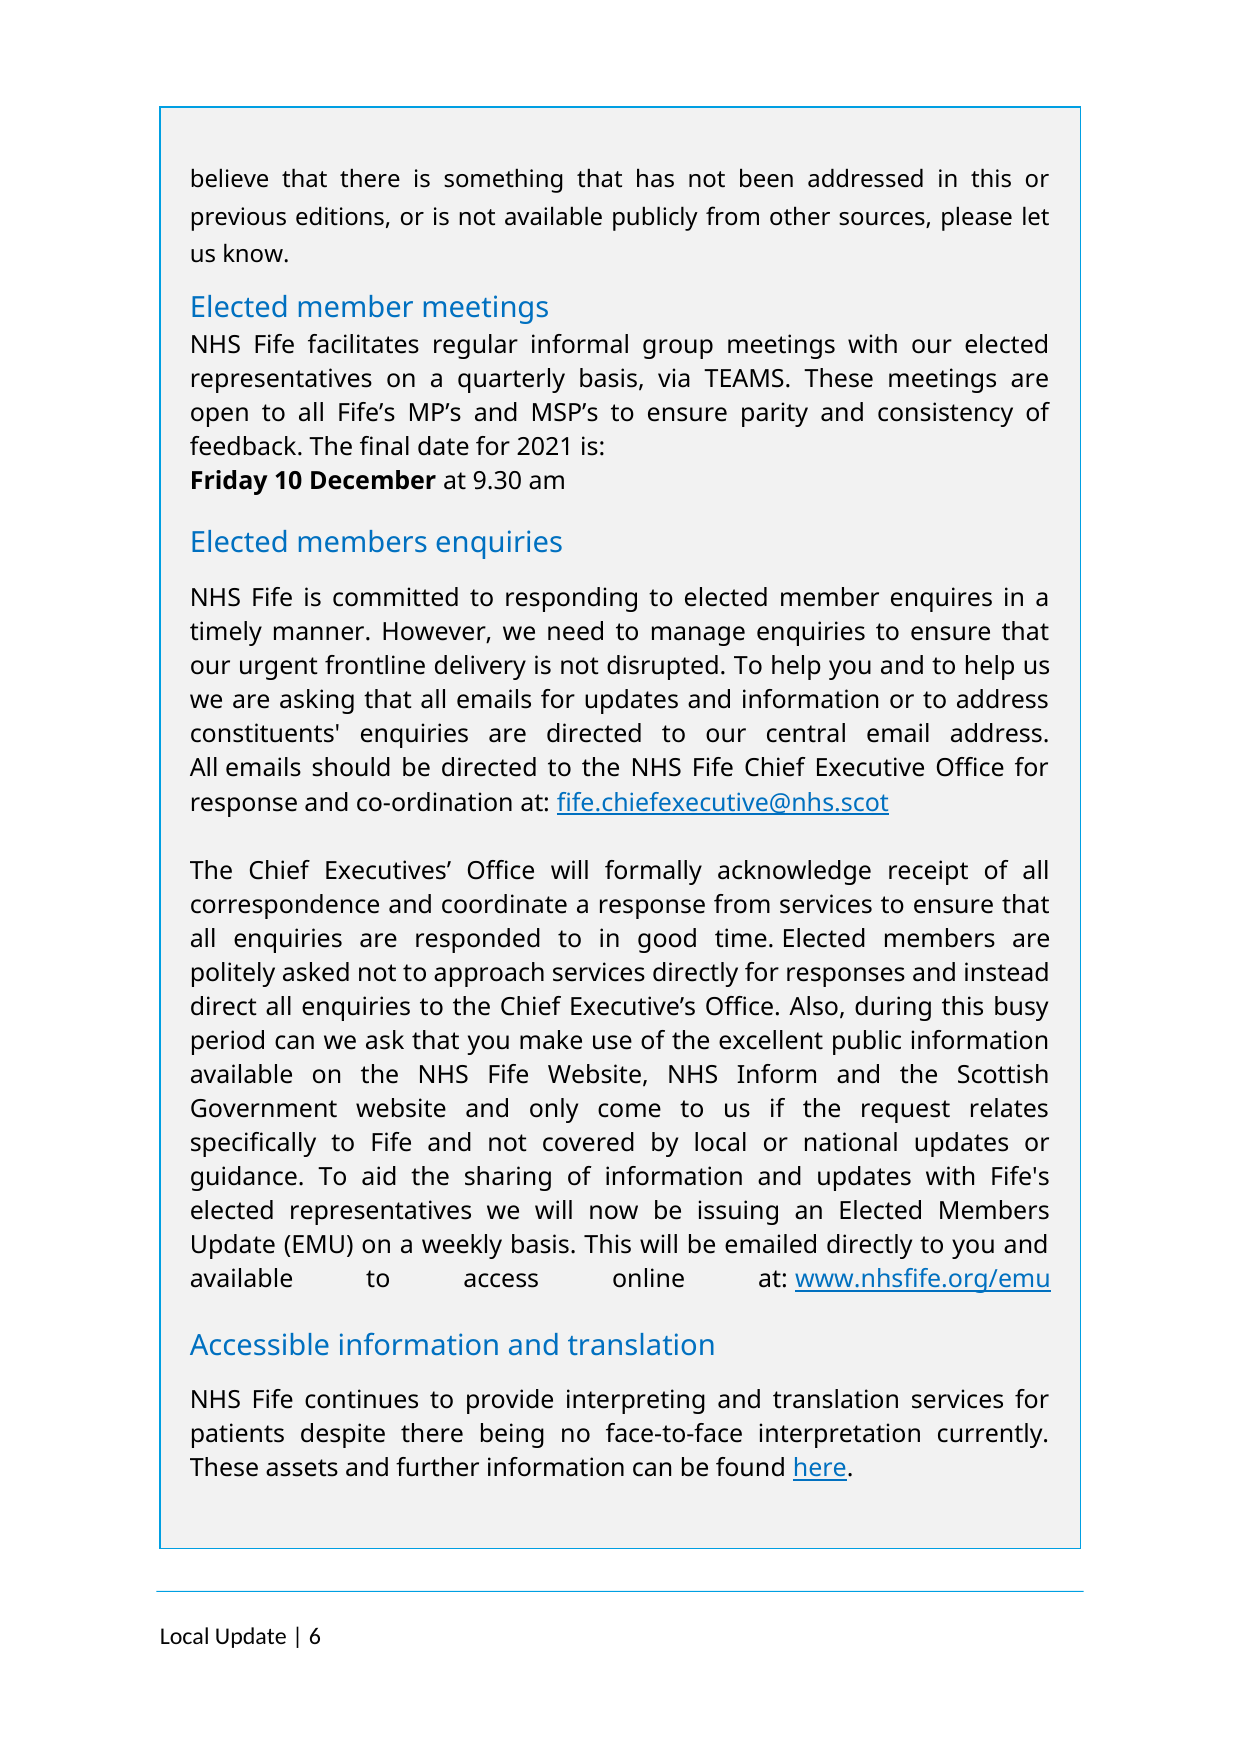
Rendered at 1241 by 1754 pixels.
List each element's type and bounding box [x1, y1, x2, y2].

table_header [161, 108, 1080, 1548]
